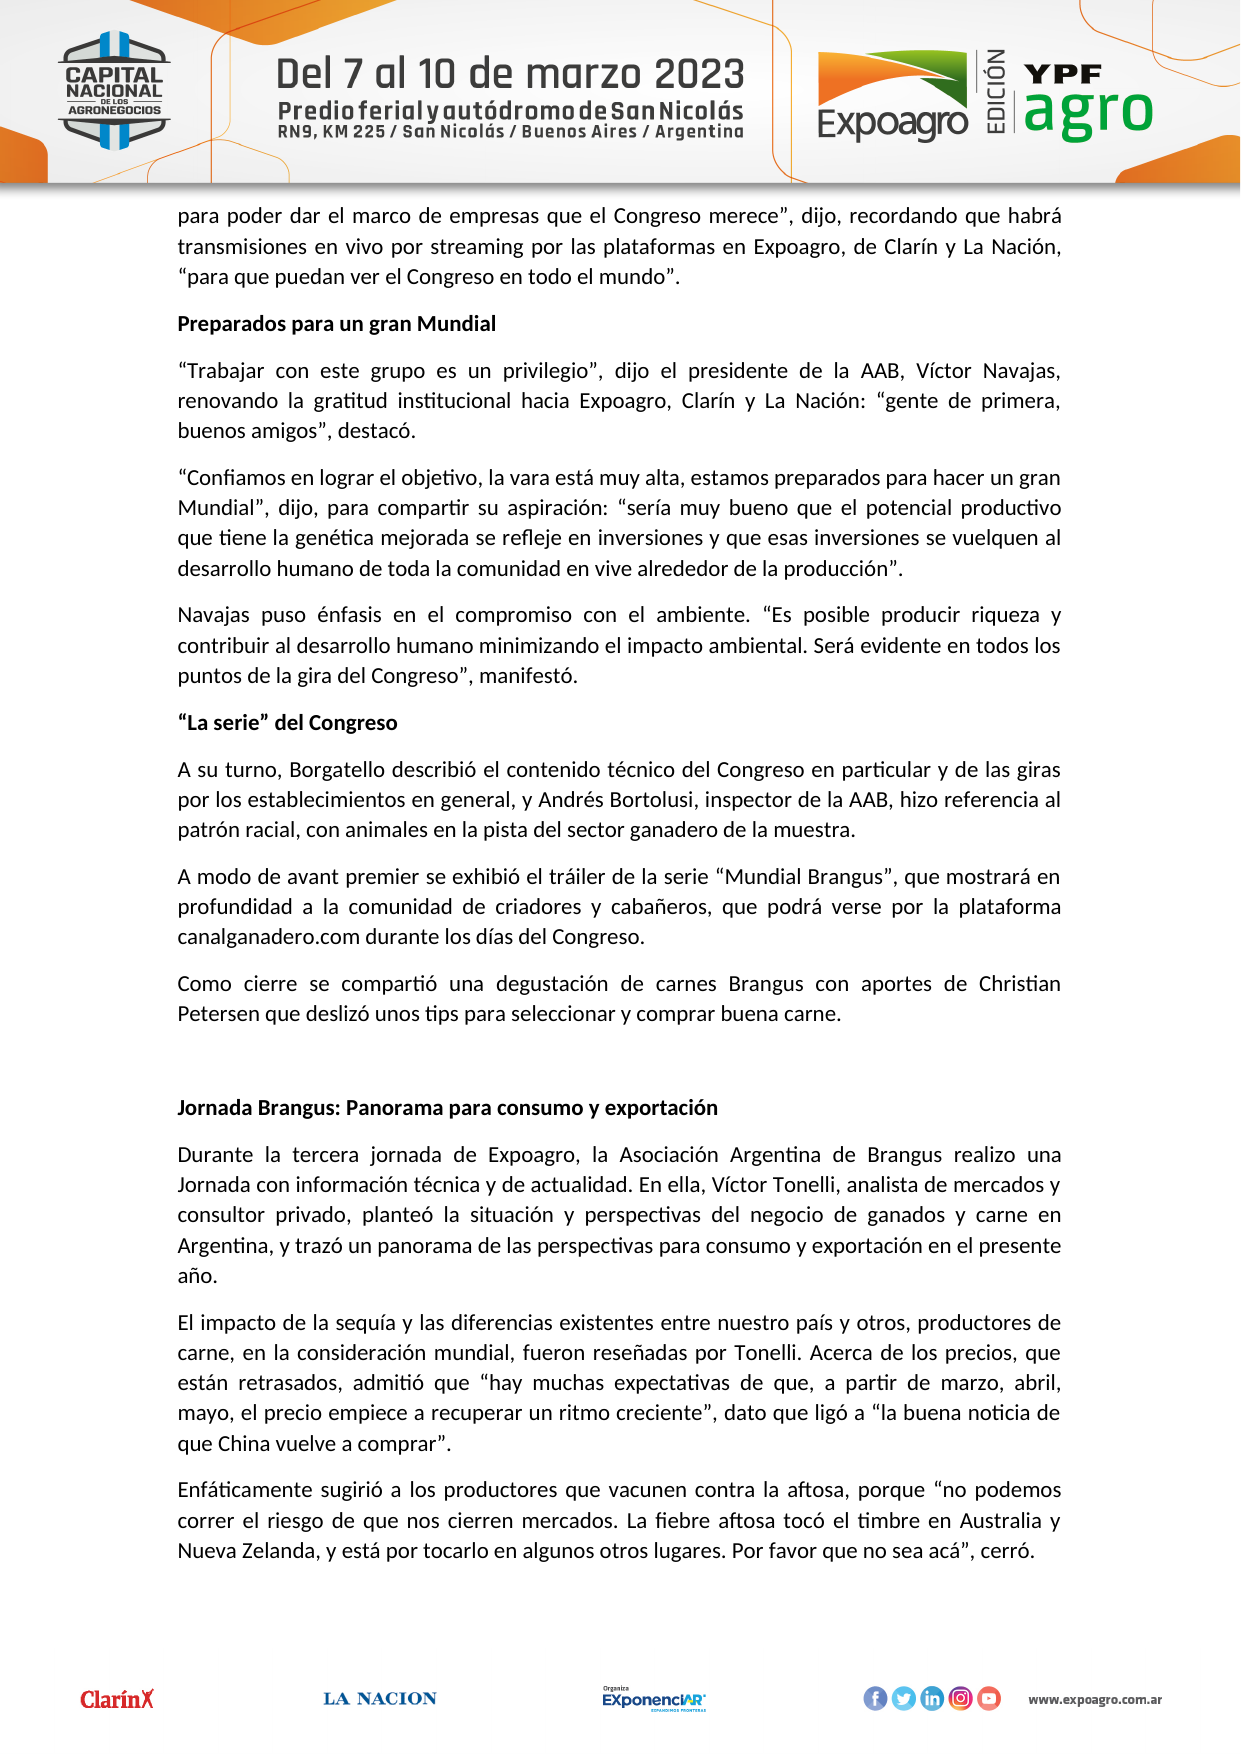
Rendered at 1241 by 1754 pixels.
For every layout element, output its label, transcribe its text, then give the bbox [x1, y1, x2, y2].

text Enfáticamente sugirió a los productores que vacunen contra la aftosa, porque “no podemos correr el riesgo de que nos cierren mercados. La fiebre aftosa tocó el timbre en Australia y Nueva Zelanda, y está por tocarlo en algunos otros lugares. Por favor que no sea acá”, cerró. [177, 1476, 1063, 1564]
text Preparados para un gran Mundial [177, 309, 1063, 337]
picture [0, 1648, 1241, 1754]
text “La serie” del Congreso [177, 708, 1063, 736]
picture [0, 0, 1241, 202]
text El impacto de la sequía y las diferencias existentes entre nuestro país y otros, productores de carne, en la consideración mundial, fueron reseñadas por Tonelli. Acerca de los precios, que están retrasados, admitió que “hay muchas expectativas de que, a partir de marzo, abril, mayo, el precio empiece a recuperar un ritmo creciente”, dato que ligó a “la buena noticia de que China vuelve a comprar”. [177, 1308, 1063, 1457]
text Jornada Brangus: Panorama para consumo y exportación [177, 1093, 1063, 1121]
text A modo de avant premier se exhibió el tráiler de la serie “Mundial Brangus”, que mostrará en profundidad a la comunidad de criadores y cabañeros, que podrá verse por la plataforma canalganadero.com durante los días del Congreso. [177, 862, 1063, 951]
text “Trabajar con este grupo es un privilegio”, dijo el presidente de la AAB, Víctor Navajas, renovando la gratitud institucional hacia Expoagro, Clarín y La Nación: “gente de primera, buenos amigos”, destacó. [177, 356, 1063, 444]
text Durante la tercera jornada de Expoagro, la Asociación Argentina de Brangus realizo una Jornada con información técnica y de actualidad. En ella, Víctor Tonelli, analista de mercados y consultor privado, planteó la situación y perspectivas del negocio de ganados y carne en Argentina, y trazó un panorama de las perspectivas para consumo y exportación en el presente año. [177, 1140, 1063, 1289]
text A su turno, Borgatello describió el contenido técnico del Congreso en particular y de las giras por los establecimientos en general, y Andrés Bortolusi, inspector de la AAB, hizo referencia al patrón racial, con animales en la pista del sector ganadero de la muestra. [177, 755, 1063, 843]
text Navajas puso énfasis en el compromiso con el ambiente. “Es posible producir riqueza y contribuir al desarrollo humano minimizando el impacto ambiental. Será evidente en todos los puntos de la gira del Congreso”, manifestó. [177, 601, 1063, 689]
text Como cierre se compartió una degustación de carnes Brangus con aportes de Christian Petersen que deslizó unos tips para seleccionar y comprar buena carne. [177, 969, 1063, 1028]
text “Confiamos en lograr el objetivo, la vara está muy alta, estamos preparados para hacer un gran Mundial”, dijo, para compartir su aspiración: “sería muy bueno que el potencial productivo que tiene la genética mejorada se refleje en inversiones y que esas inversiones se vuelquen al desarrollo humano de toda la comunidad en vive alrededor de la producción”. [177, 463, 1063, 582]
